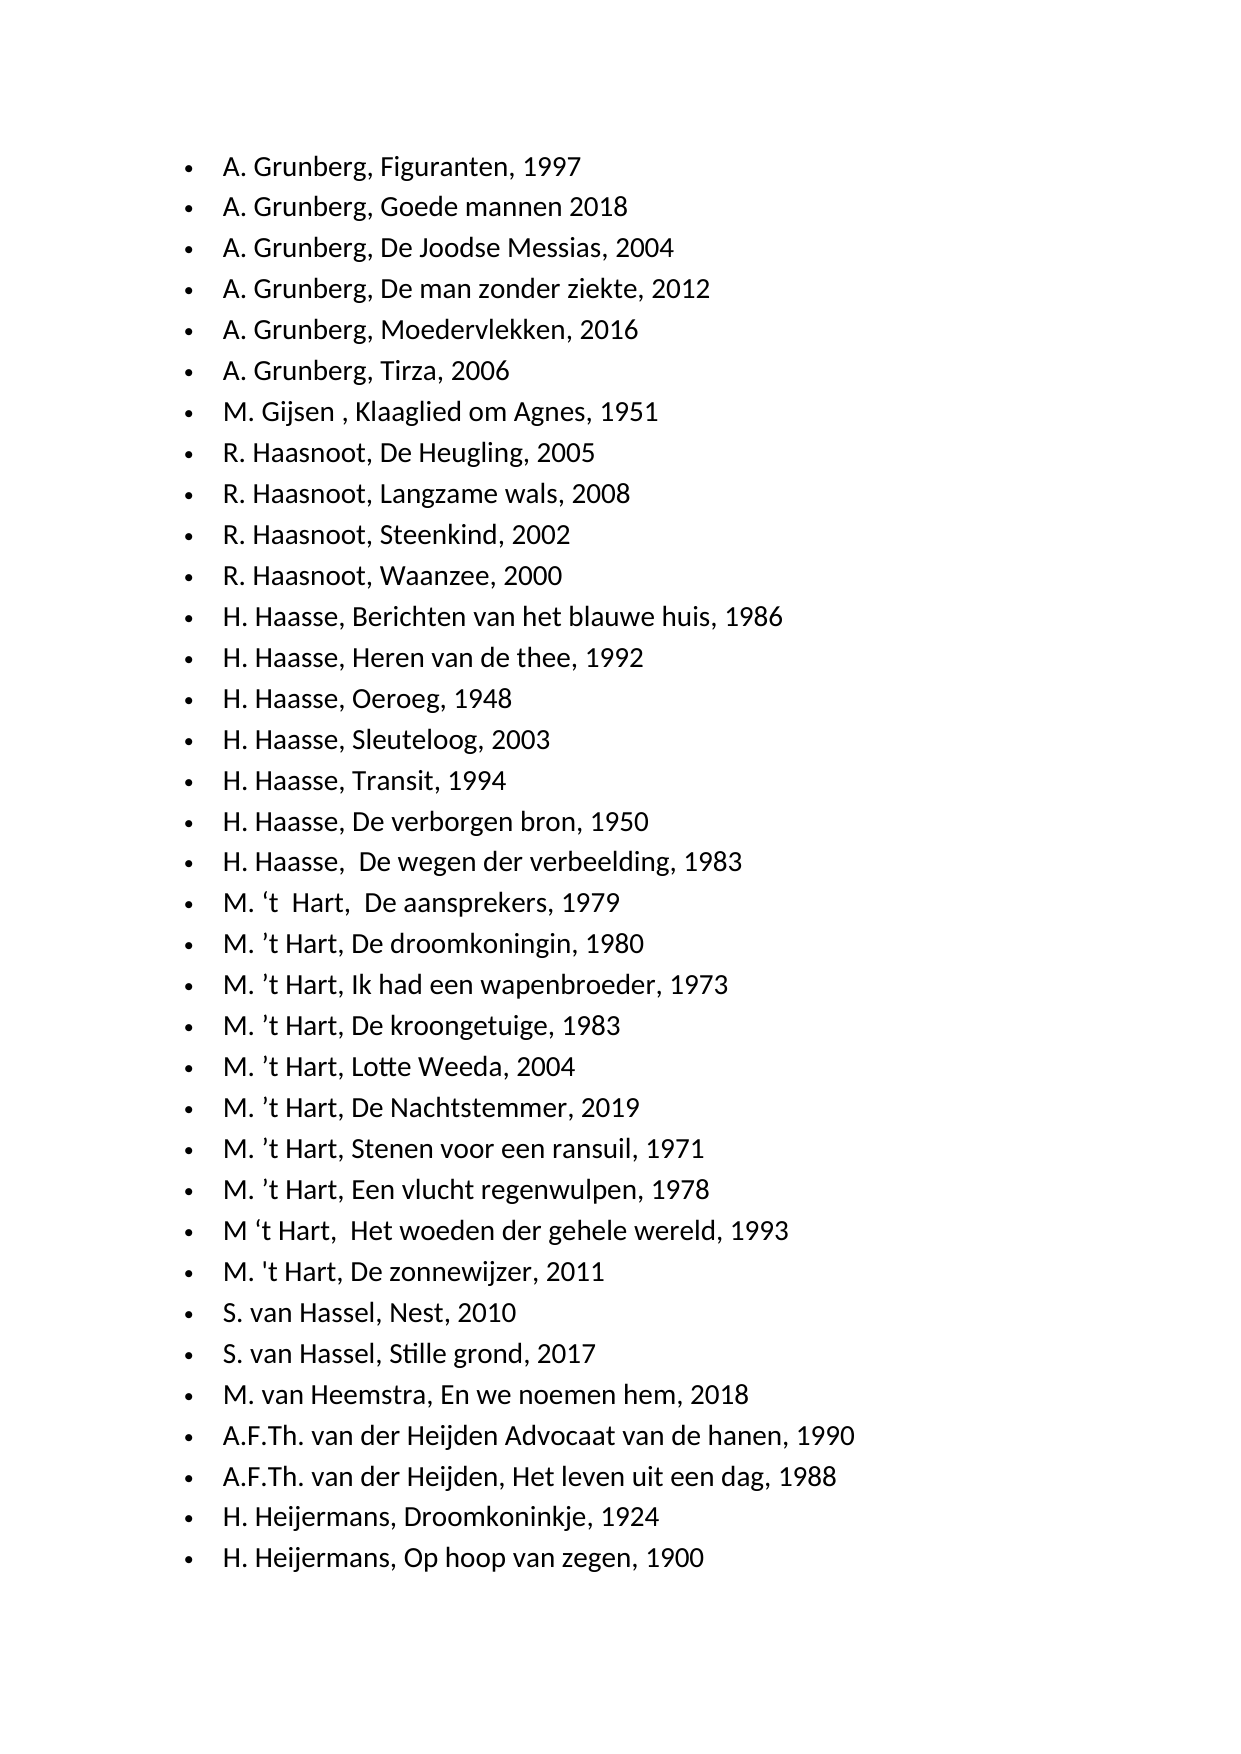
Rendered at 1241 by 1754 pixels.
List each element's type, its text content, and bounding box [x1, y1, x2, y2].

list M. ‘t Hart, De aansprekers, 1979 [185, 884, 1093, 920]
list H. Haasse, Heren van de thee, 1992 [185, 639, 1093, 674]
list H. Heijermans, Droomkoninkje, 1924 [185, 1498, 1093, 1534]
list H. Haasse, De wegen der verbeelding, 1983 [185, 843, 1093, 879]
list M. ’t Hart, Stenen voor een ransuil, 1971 [185, 1130, 1093, 1166]
list A.F.Th. van der Heijden Advocaat van de hanen, 1990 [185, 1417, 1093, 1452]
list H. Haasse, Berichten van het blauwe huis, 1986 [185, 598, 1093, 633]
list M ‘t Hart, Het woeden der gehele wereld, 1993 [185, 1212, 1093, 1248]
list H. Haasse, Oeroeg, 1948 [185, 680, 1093, 715]
list R. Haasnoot, Waanzee, 2000 [185, 557, 1093, 593]
list M. ’t Hart, Een vlucht regenwulpen, 1978 [185, 1171, 1093, 1207]
list A. Grunberg, Moedervlekken, 2016 [185, 311, 1093, 347]
list M. 't Hart, De zonnewijzer, 2011 [185, 1253, 1093, 1288]
list M. ’t Hart, De Nachtstemmer, 2019 [185, 1089, 1093, 1125]
list H. Haasse, Sleuteloog, 2003 [185, 721, 1093, 756]
list A. Grunberg, De man zonder ziekte, 2012 [185, 270, 1093, 306]
list S. van Hassel, Stille grond, 2017 [185, 1335, 1093, 1370]
list M. ’t Hart, Lotte Weeda, 2004 [185, 1048, 1093, 1084]
list A. Grunberg, Figuranten, 1997 [185, 148, 1093, 183]
list M. Gijsen , Klaaglied om Agnes, 1951 [185, 393, 1093, 429]
list A. Grunberg, Tirza, 2006 [185, 352, 1093, 388]
list R. Haasnoot, De Heugling, 2005 [185, 434, 1093, 470]
list R. Haasnoot, Langzame wals, 2008 [185, 475, 1093, 511]
list A. Grunberg, De Joodse Messias, 2004 [185, 229, 1093, 265]
list M. van Heemstra, En we noemen hem, 2018 [185, 1376, 1093, 1411]
list H. Heijermans, Op hoop van zegen, 1900 [185, 1539, 1093, 1575]
list M. ’t Hart, De droomkoningin, 1980 [185, 925, 1093, 961]
list M. ’t Hart, De kroongetuige, 1983 [185, 1007, 1093, 1043]
list A.F.Th. van der Heijden, Het leven uit een dag, 1988 [185, 1458, 1093, 1493]
list A. Grunberg, Goede mannen 2018 [185, 188, 1093, 224]
list S. van Hassel, Nest, 2010 [185, 1294, 1093, 1329]
list M. ’t Hart, Ik had een wapenbroeder, 1973 [185, 966, 1093, 1002]
list H. Haasse, Transit, 1994 [185, 762, 1093, 797]
list H. Haasse, De verborgen bron, 1950 [185, 803, 1093, 838]
list R. Haasnoot, Steenkind, 2002 [185, 516, 1093, 552]
